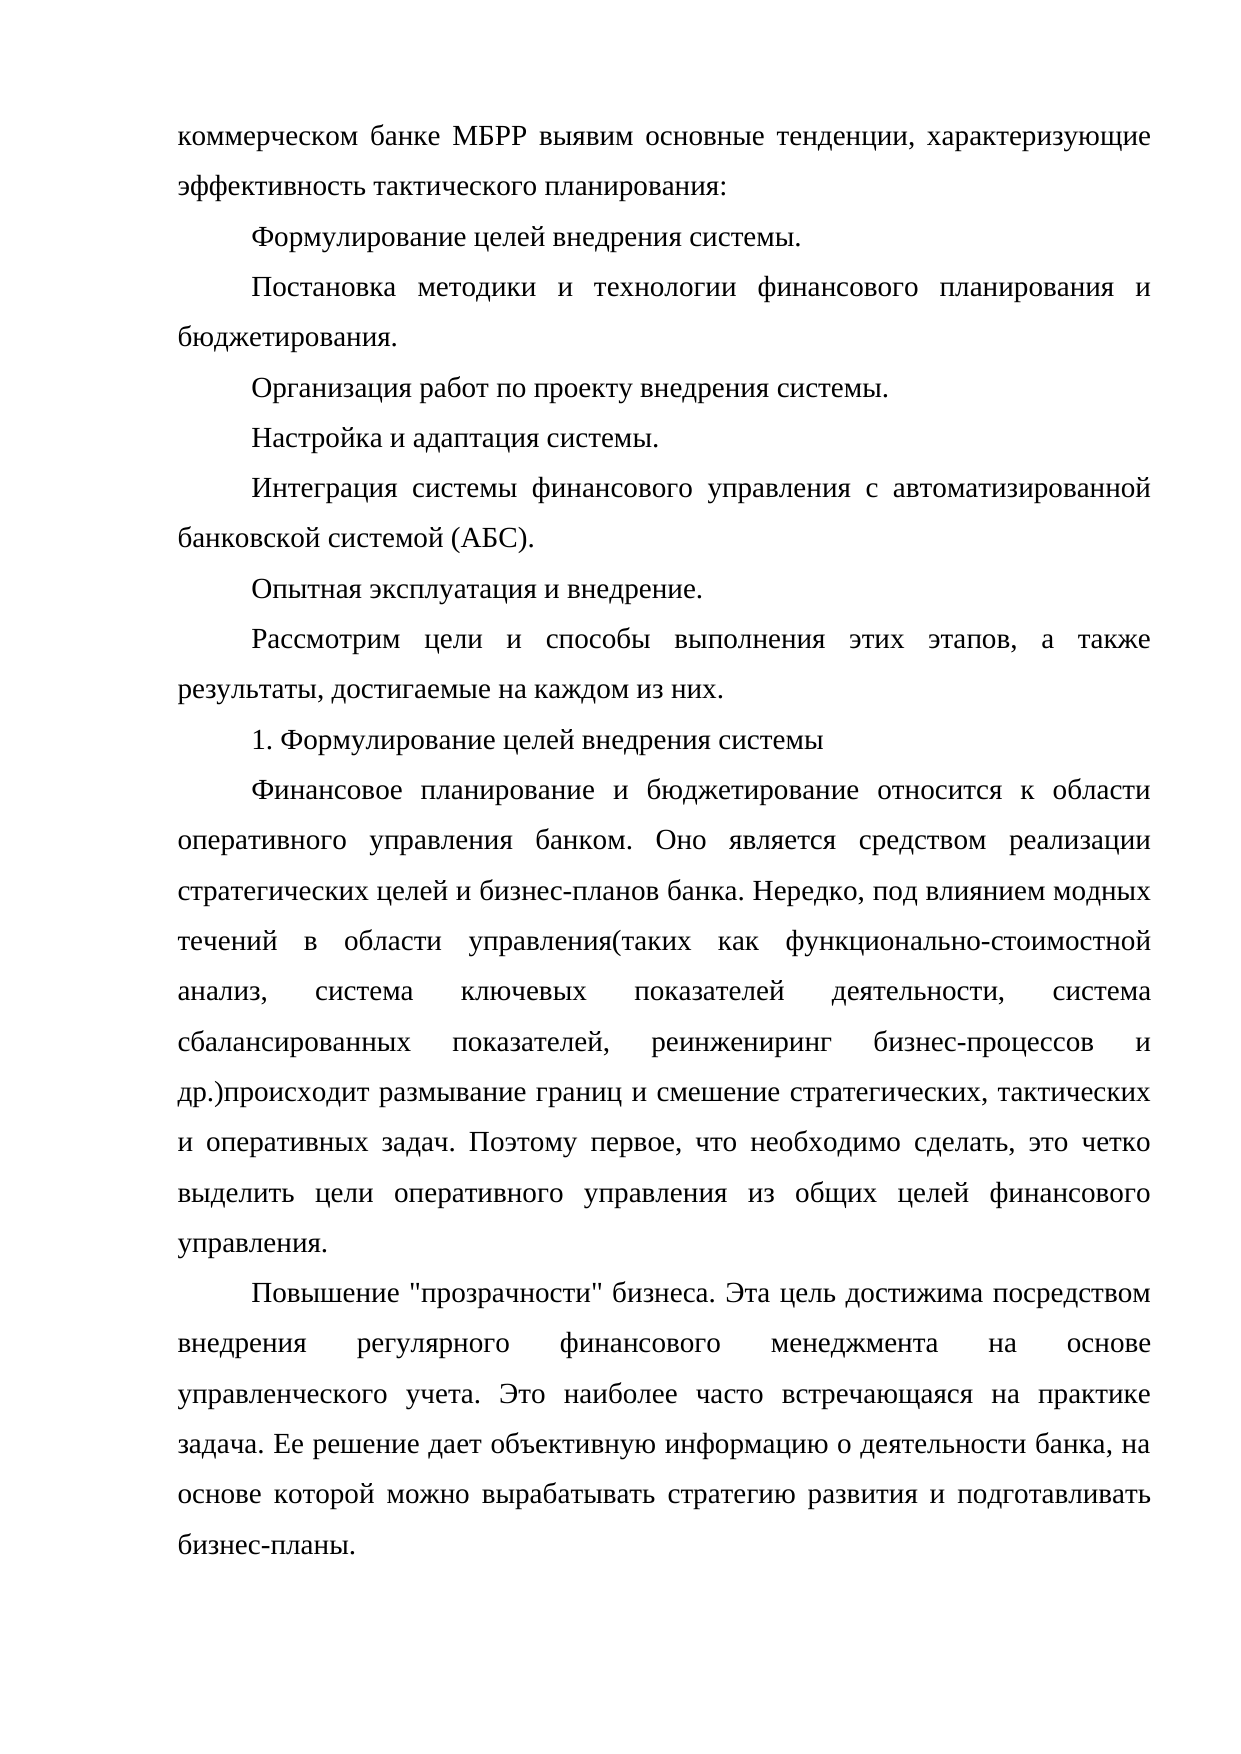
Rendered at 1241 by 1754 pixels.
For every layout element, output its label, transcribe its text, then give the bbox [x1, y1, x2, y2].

text 1. Формулирование целей внедрения системы [177, 722, 1152, 755]
text Интеграция системы финансового управления с автоматизированной банковской системой (АБС). [177, 470, 1152, 554]
text Повышение "прозрачности" бизнеса. Эта цель достижима посредством внедрения регулярного финансового менеджмента на основе управленческого учета. Это наиболее часто встречающаяся на практике задача. Ее решение дает объективную информацию о деятельности банка, на основе которой можно вырабатывать стратегию развития и подготавливать бизнес-планы. [177, 1275, 1152, 1560]
text Рассмотрим цели и способы выполнения этих этапов, а также результаты, достигаемые на каждом из них. [177, 621, 1152, 705]
text Организация работ по проекту внедрения системы. [177, 370, 1152, 403]
text Финансовое планирование и бюджетирование относится к области оперативного управления банком. Оно является средством реализации стратегических целей и бизнес-планов банка. Нередко, под влиянием модных течений в области управления(таких как функционально-стоимостной анализ, система ключевых показателей деятельности, система сбалансированных показателей, реинжениринг бизнес-процессов и др.)происходит размывание границ и смешение стратегических, тактических и оперативных задач. Поэтому первое, что необходимо сделать, это четко выделить цели оперативного управления из общих целей финансового управления. [177, 772, 1152, 1258]
text Постановка методики и технологии финансового планирования и бюджетирования. [177, 269, 1152, 353]
text Настройка и адаптация системы. [177, 420, 1152, 453]
text Формулирование целей внедрения системы. [177, 219, 1152, 252]
text Опытная эксплуатация и внедрение. [177, 571, 1152, 604]
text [177, 118, 1152, 202]
